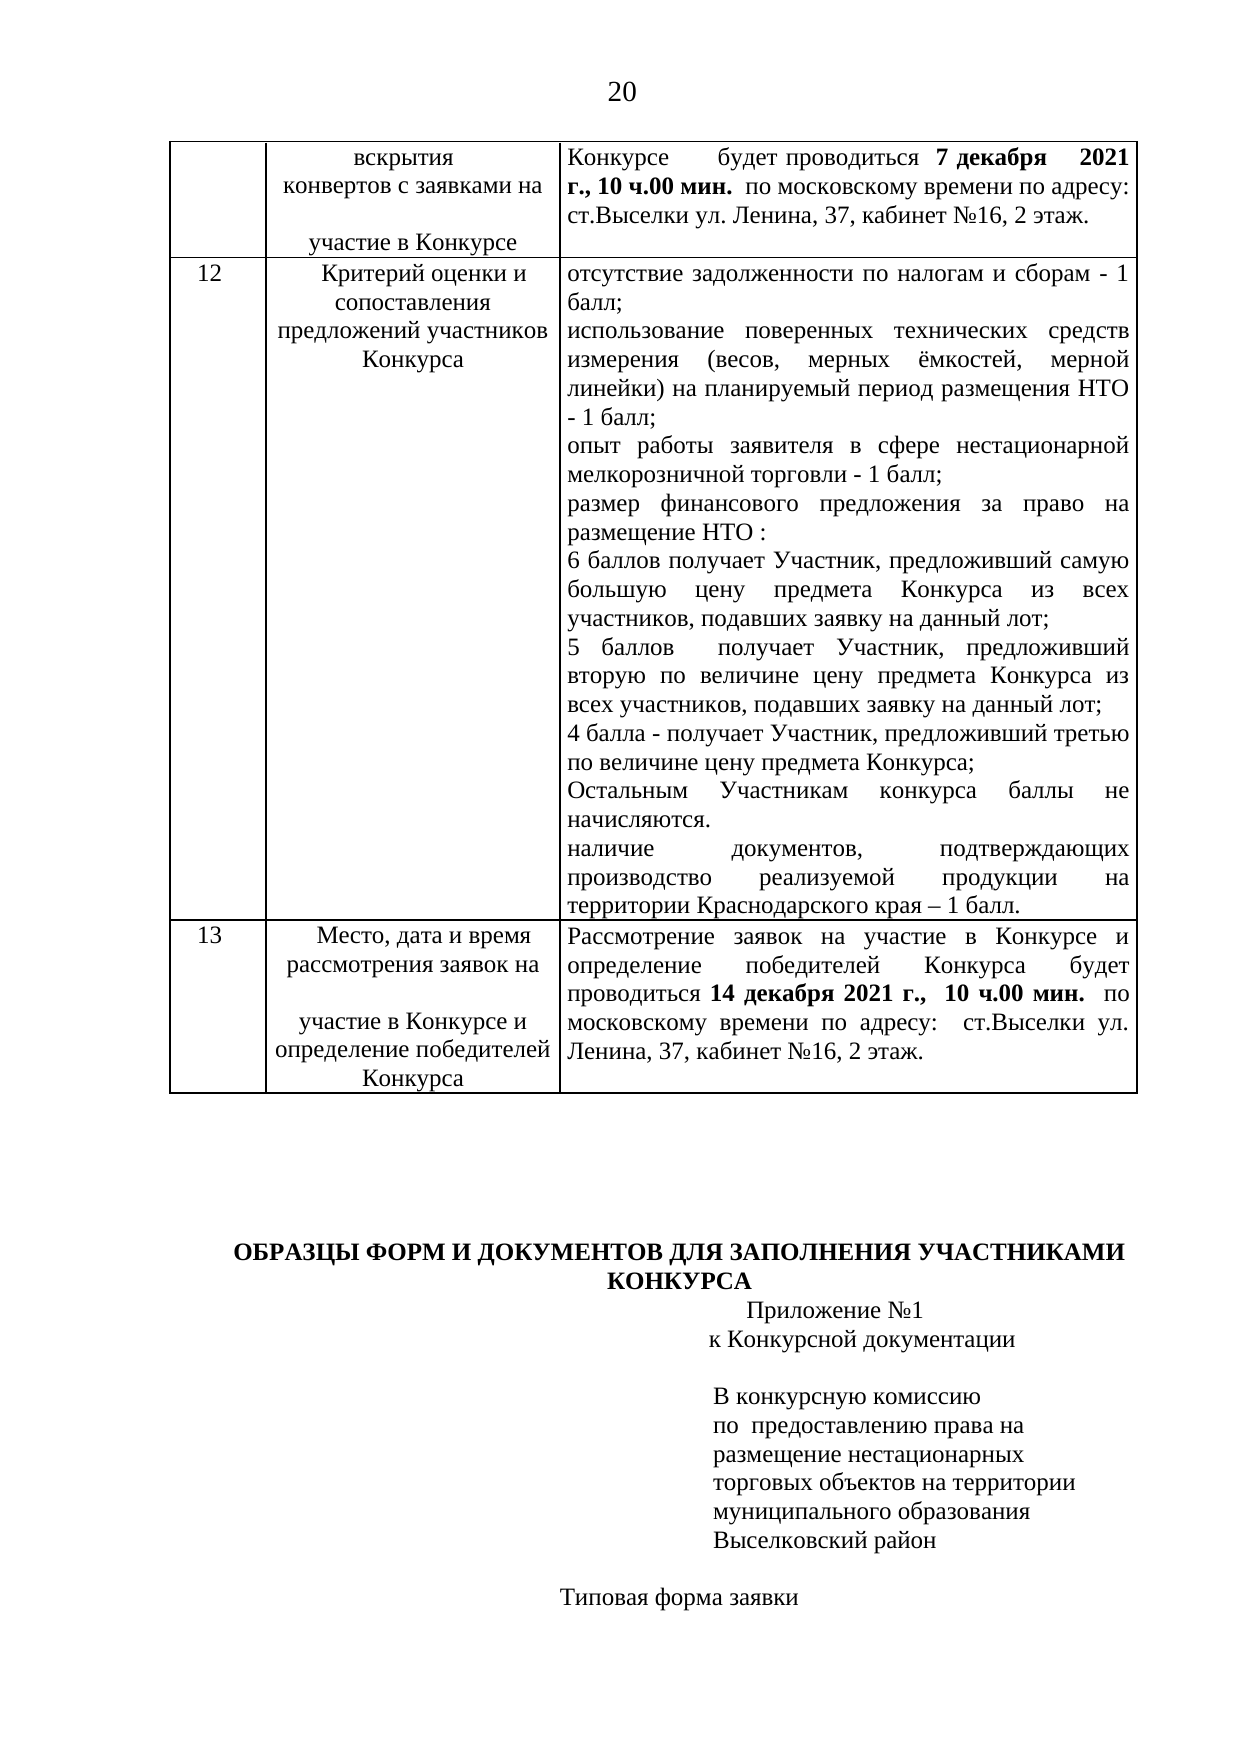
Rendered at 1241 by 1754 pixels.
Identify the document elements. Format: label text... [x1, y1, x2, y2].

table_cell 11 [171, 142, 266, 257]
text Приложение №1 [177, 1295, 1181, 1324]
table_cell отсутствие задолженности по налогам и сборам - 1 балл; использование поверенных технических средств измерения (весов, мерных ёмкостей, мерной линейки) на планируемый период размещения НТО - 1 балл; опыт работы заявителя в сфере нестационарной мелкорозничной торговли - 1 балл; размер финансового предложения за право на размещение НТО : 6 баллов получает Участник, предложивший самую большую цену предмета Конкурса из всех участников, подавших заявку на данный лот; 5 баллов получает Участник, предложивший вторую по величине цену предмета Конкурса из всех участников, подавших заявку на данный лот; 4 балла - получает Участник, предложивший третью по величине цену предмета Конкурса; Остальным Участникам конкурса баллы не начисляются. наличие документов, подтверждающих производство реализуемой продукции на территории Краснодарского края – 1 балл. [561, 258, 1136, 919]
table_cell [561, 142, 1136, 257]
table_cell 13 [171, 921, 265, 1092]
text муниципального образования [177, 1496, 1181, 1525]
text Типовая форма заявки [177, 1582, 1181, 1611]
text Выселковский район [177, 1525, 1181, 1554]
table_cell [267, 142, 560, 257]
text торговых объектов на территории [177, 1467, 1181, 1496]
text В конкурсную комиссию [177, 1381, 1181, 1410]
text размещение нестационарных [177, 1439, 1181, 1467]
table_cell 12 [171, 258, 265, 919]
table_cell Рассмотрение заявок на участие в Конкурсе и определение победителей Конкурса будет проводиться 14 декабря 2021 г., 10 ч.00 мин. по московскому времени по адресу: ст.Выселки ул. Ленина, 37, кабинет №16, 2 этаж. [561, 921, 1136, 1092]
text ОБРАЗЦЫ ФОРМ И ДОКУМЕНТОВ ДЛЯ ЗАПОЛНЕНИЯ УЧАСТНИКАМИ КОНКУРСА [177, 1237, 1181, 1295]
text по предоставлению права на [177, 1410, 1181, 1439]
text к Конкурсной документации [177, 1324, 1181, 1352]
table_cell Критерий оценки и сопоставления предложений участников Конкурса [267, 258, 559, 919]
table_cell Место, дата и время рассмотрения заявок на участие в Конкурсе и определение победителей Конкурса [267, 921, 559, 1092]
